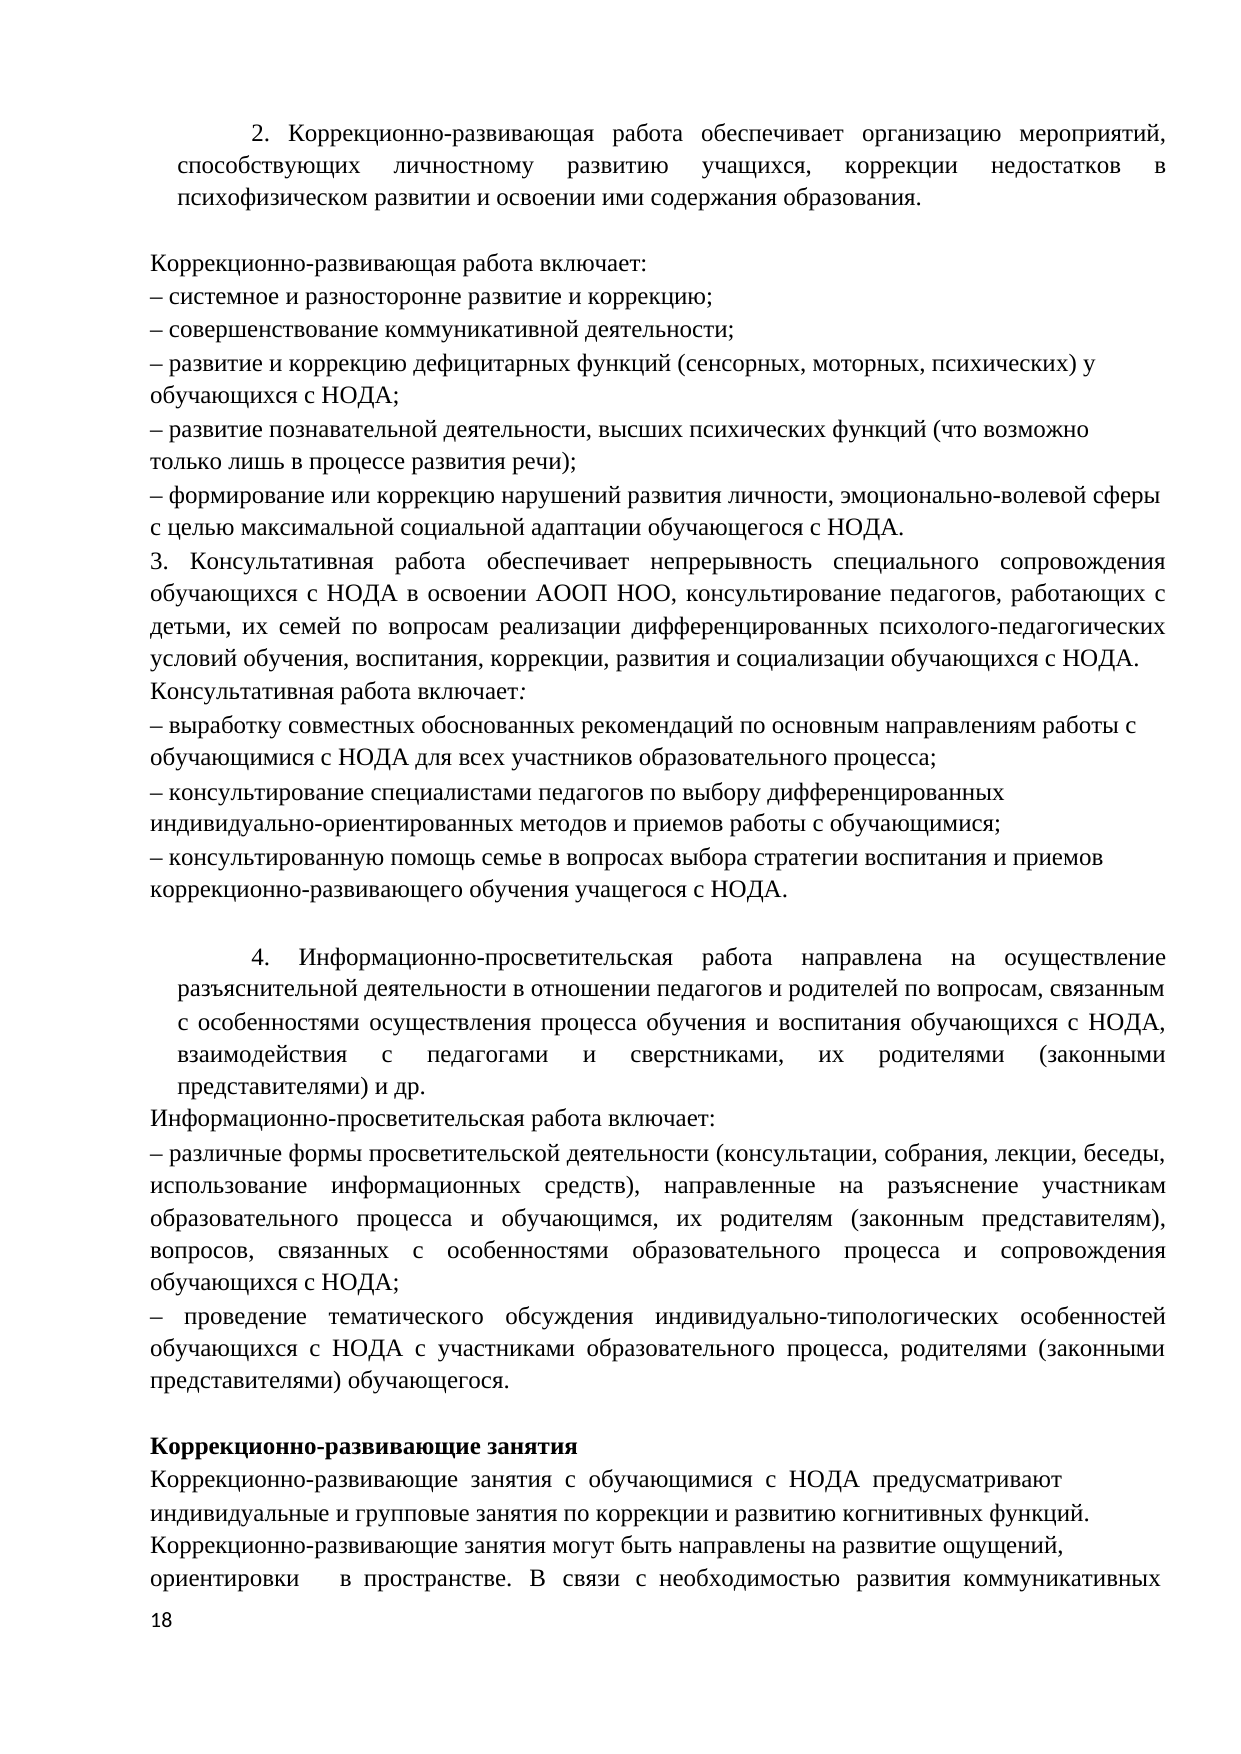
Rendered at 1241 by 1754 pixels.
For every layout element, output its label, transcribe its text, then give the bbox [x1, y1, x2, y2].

text ориентировки в пространстве. В связи с необходимостью развития коммуникативных [150, 1563, 1167, 1592]
text индивидуальные и групповые занятия по коррекции и развитию когнитивных функций. Коррекционно-развивающие занятия могут быть направлены на развитие ощущений, [150, 1498, 1167, 1558]
text – совершенствование коммуникативной деятельности; [150, 314, 1167, 343]
text Консультативная работа включает: [150, 676, 1167, 705]
text – консультированную помощь семье в вопросах выбора стратегии воспитания и приемов коррекционно-развивающего обучения учащегося с НОДА. [150, 842, 1167, 903]
text 3. Консультативная работа обеспечивает непрерывность специального сопровождения обучающихся с НОДА в освоении АООП НОО, консультирование педагогов, работающих с детьми, их семей по вопросам реализации дифференцированных психолого-педагогических условий обучения, воспитания, коррекции, развития и социализации обучающихся с НОДА. [150, 546, 1167, 672]
text Коррекционно-развивающие занятия с обучающимися с НОДА предусматривают [150, 1464, 1167, 1493]
text Информационно-просветительская работа включает: [150, 1103, 1167, 1132]
text 18 [150, 1607, 1167, 1633]
text – различные формы просветительской деятельности (консультации, собрания, лекции, беседы, использование информационных средств), направленные на разъяснение участникам образовательного процесса и обучающимся, их родителям (законным представителям), вопросов, связанных с особенностями образовательного процесса и сопровождения обучающихся с НОДА; [150, 1138, 1167, 1296]
text – консультирование специалистами педагогов по выбору дифференцированных индивидуально-ориентированных методов и приемов работы с обучающимися; [150, 777, 1167, 837]
text – системное и разносторонне развитие и коррекцию; [150, 281, 1167, 310]
text – развитие и коррекцию дефицитарных функций (сенсорных, моторных, психических) у обучающихся с НОДА; [150, 348, 1167, 408]
text – проведение тематического обсуждения индивидуально-типологических особенностей обучающихся с НОДА с участниками образовательного процесса, родителями (законными представителями) обучающегося. [150, 1301, 1167, 1394]
list Информационно-просветительская работа направлена на осуществление разъяснительной деятельности в отношении педагогов и родителей по вопросам, связанным [177, 942, 1167, 1002]
text Коррекционно-развивающая работа включает: [150, 248, 1167, 276]
text – формирование или коррекцию нарушений развития личности, эмоционально-волевой сферы с целью максимальной социальной адаптации обучающегося с НОДА. [150, 480, 1167, 540]
text Коррекционно-развивающие занятия [150, 1431, 1167, 1460]
list Коррекционно-развивающая работа обеспечивает организацию мероприятий, способствующих личностному развитию учащихся, коррекции недостатков в психофизическом развитии и освоении ими содержания образования. [177, 118, 1167, 211]
list особенностями осуществления процесса обучения и воспитания обучающихся с НОДА, взаимодействия с педагогами и сверстниками, их родителями (законными представителями) и др. [177, 1007, 1167, 1100]
text – выработку совместных обоснованных рекомендаций по основным направлениям работы с обучающимися с НОДА для всех участников образовательного процесса; [150, 711, 1167, 771]
text – развитие познавательной деятельности, высших психических функций (что возможно только лишь в процессе развития речи); [150, 414, 1167, 474]
